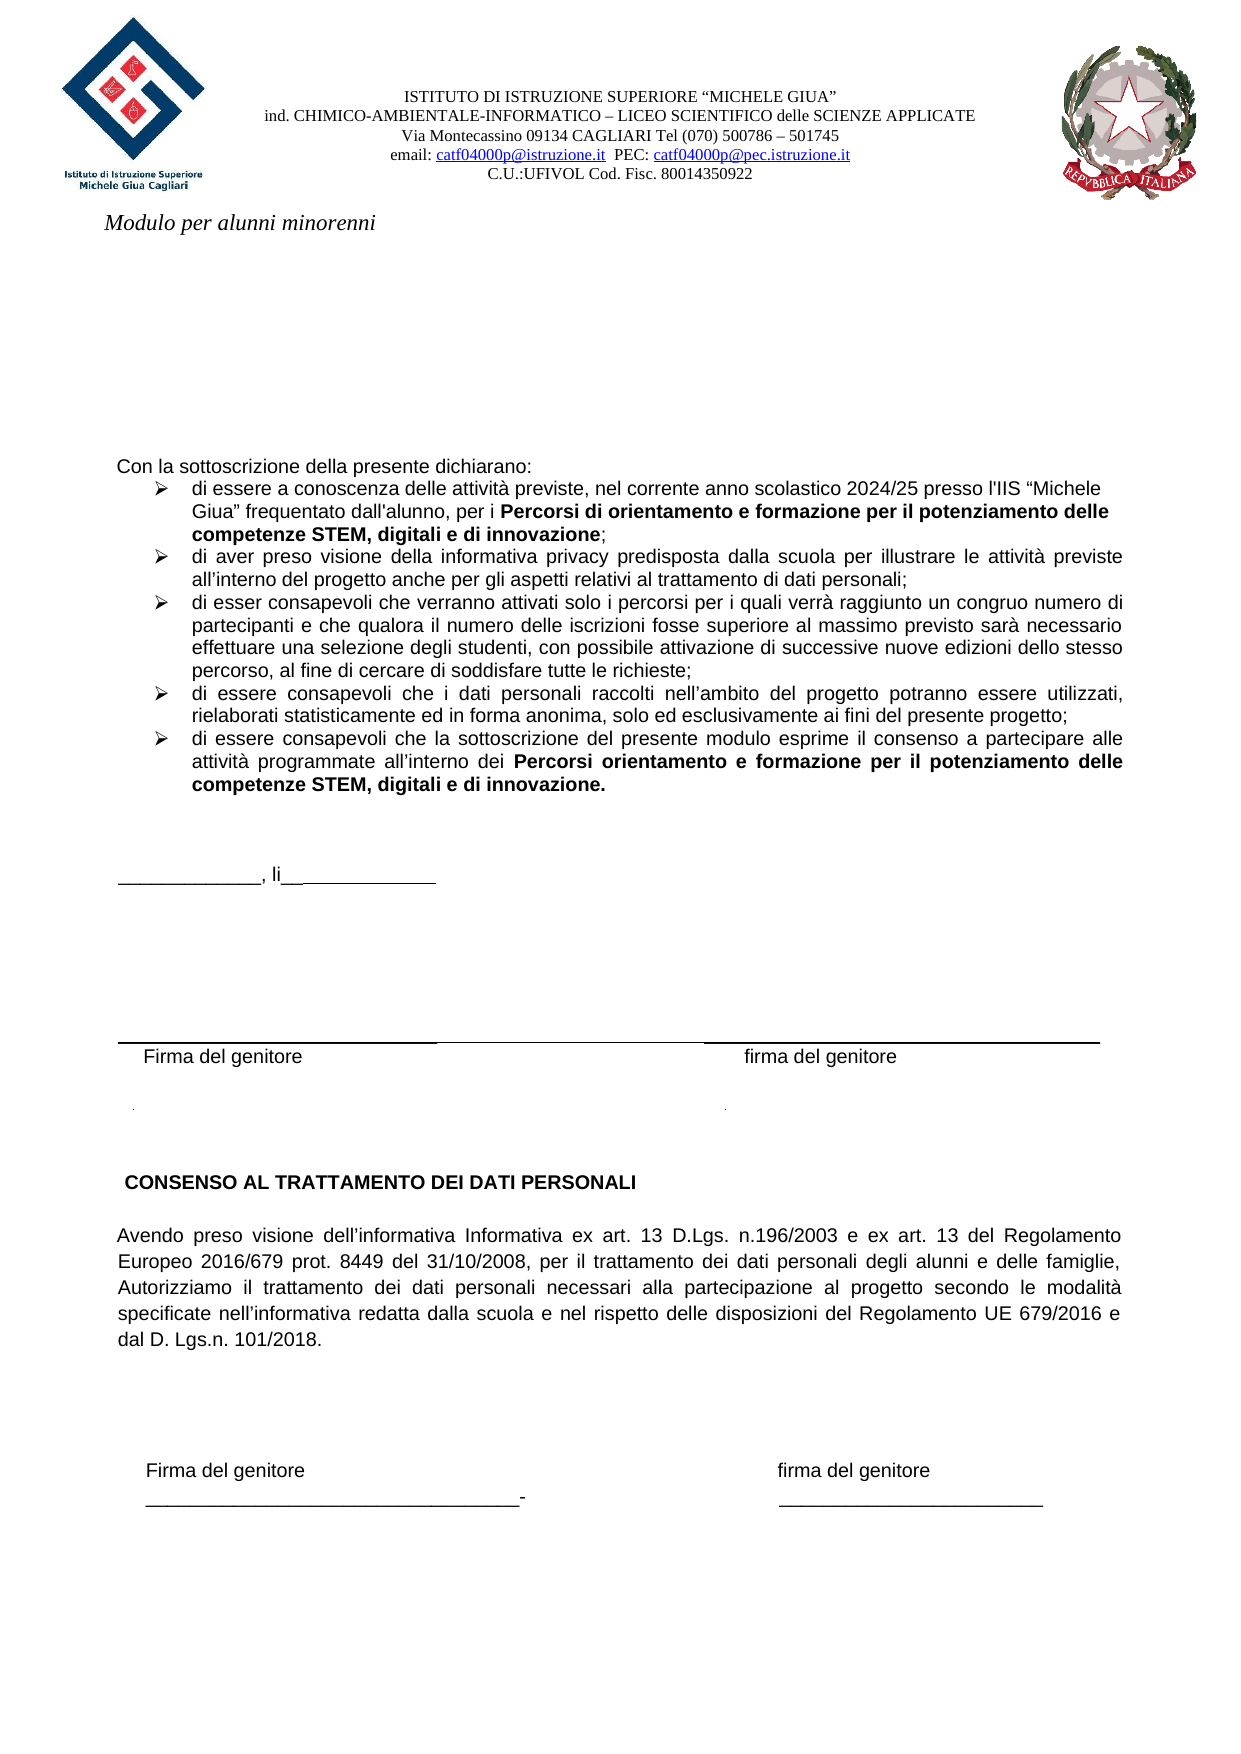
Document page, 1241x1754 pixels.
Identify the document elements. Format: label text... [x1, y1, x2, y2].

list di essere consapevoli che i dati personali raccolti nell’ambito del progetto potranno essere utilizzati, rielaborati statisticamente ed in forma anonima, solo ed esclusivamente ai fini del presente progetto; [154, 682, 1124, 727]
text _____________, li__ [116, 863, 1120, 886]
text Con la sottoscrizione della presente dichiarano: [116, 454, 1136, 477]
text Firma del genitore firma del genitore [143, 1045, 1136, 1068]
text Firma del genitore firma del genitore [146, 1458, 1136, 1481]
list di essere consapevoli che la sottoscrizione del presente modulo esprime il consenso a partecipare alle attività programmate all’interno dei Percorsi orientamento e formazione per il potenziamento delle competenze STEM, digitali e di innovazione. [154, 727, 1124, 795]
list di essere a conoscenza delle attività previste, nel corrente anno scolastico 2024/25 presso l'IIS “Michele Giua” frequentato dall'alunno, per i Percorsi di orientamento e formazione per il potenziamento delle competenze STEM, digitali e di innovazione; [154, 477, 1124, 545]
text __________________________________- ________________________ [146, 1484, 1136, 1507]
list di esser consapevoli che verranno attivati solo i percorsi per i quali verrà raggiunto un congruo numero di partecipanti e che qualora il numero delle iscrizioni fosse superiore al massimo previsto sarà necessario effettuare una selezione degli studenti, con possibile attivazione di successive nuove edizioni dello stesso percorso, al fine di cercare di soddisfare tutte le richieste; [154, 591, 1124, 682]
subtitle CONSENSO AL TRATTAMENTO DEI DATI PERSONALI [124, 1171, 1136, 1194]
picture [1061, 46, 1197, 200]
text _____________________________ ____________________________________ [116, 1022, 1120, 1045]
picture [53, 15, 213, 193]
text Avendo preso visione dell’informativa Informativa ex art. 13 D.Lgs. n.196/2003 e ex art. 13 del Regolamento Europeo 2016/679 prot. 8449 del 31/10/2008, per il trattamento dei dati personali degli alunni e delle famiglie, Autorizziamo il trattamento dei dati personali necessari alla partecipazione al progetto secondo le modalità specificate nell’informativa redatta dalla scuola e nel rispetto delle disposizioni del Regolamento UE 679/2016 e dal D. Lgs.n. 101/2018. [117, 1224, 1123, 1351]
list di aver preso visione della informativa privacy predisposta dalla scuola per illustrare le attività previste all’interno del progetto anche per gli aspetti relativi al trattamento di dati personali; [154, 545, 1124, 591]
